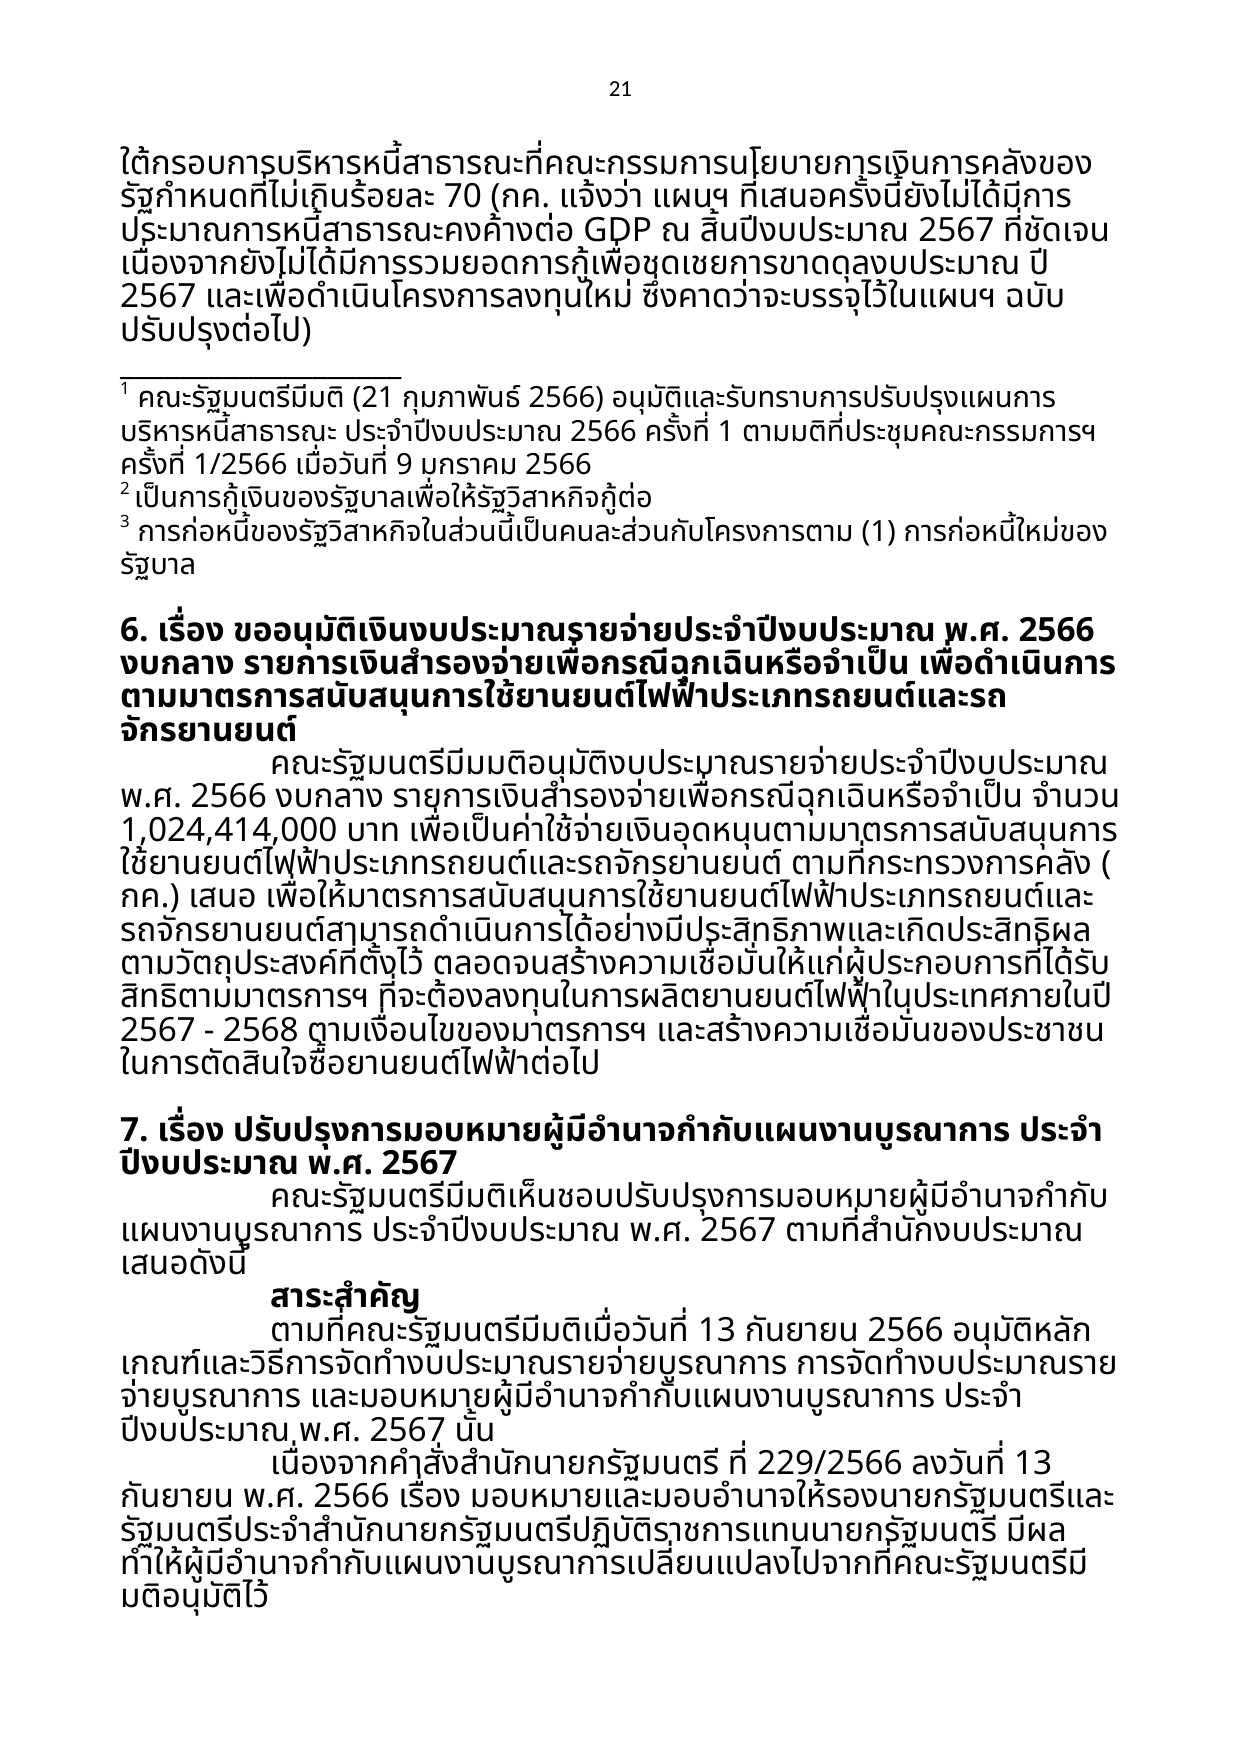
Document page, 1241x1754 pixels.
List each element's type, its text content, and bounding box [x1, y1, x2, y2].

text คณะรัฐมนตรีมีมมติอนุมัติงบประมาณรายจ่ายประจำปีงบประมาณ พ.ศ. 2566 งบกลาง รายการเงินสำรองจ่ายเพื่อกรณีฉุกเฉินหรือจำเป็น จำนวน 1,024,414,000 บาท เพื่อเป็นค่าใช้จ่ายเงินอุดหนุนตามมาตรการสนับสนุนการใช้ยานยนต์ไฟฟ้าประเภทรถยนต์และรถจักรยานยนต์ ตามที่กระทรวงการคลัง (กค.) เสนอ เพื่อให้มาตรการสนับสนุนการใช้ยานยนต์ไฟฟ้าประเภทรถยนต์และรถจักรยานยนต์สามารถดำเนินการได้อย่างมีประสิทธิภาพและเกิดประสิทธิผลตามวัตถุประสงค์ที่ตั้งไว้ ตลอดจนสร้างความเชื่อมั่นให้แก่ผู้ประกอบการที่ได้รับสิทธิตามมาตรการฯ ที่จะต้องลงทุนในการผลิตยานยนต์ไฟฟ้าในประเทศภายในปี 2567 - 2568 ตามเงื่อนไขของมาตรการฯ และสร้างความเชื่อมั่นของประชาชนในการตัดสินใจซื้อยานยนต์ไฟฟ้าต่อไป [120, 748, 1120, 1081]
text 1 คณะรัฐมนตรีมีมติ (21 กุมภาพันธ์ 2566) อนุมัติและรับทราบการปรับปรุงแผนการบริหารหนี้สาธารณะ ประจำปีงบประมาณ 2566 ครั้งที่ 1 ตามมติที่ประชุมคณะกรรมการฯ ครั้งที่ 1/2566 เมื่อวันที่ 9 มกราคม 2566 [120, 381, 1120, 481]
text 3 การก่อหนี้ของรัฐวิสาหกิจในส่วนนี้เป็นคนละส่วนกับโครงการตาม (1) การก่อหนี้ใหม่ของรัฐบาล [120, 514, 1120, 581]
text เนื่องจากคำสั่งสำนักนายกรัฐมนตรี ที่ 229/2566 ลงวันที่ 13 กันยายน พ.ศ. 2566 เรื่อง มอบหมายและมอบอำนาจให้รองนายกรัฐมนตรีและรัฐมนตรีประจำสำนักนายกรัฐมนตรีปฏิบัติราชการแทนนายกรัฐมนตรี มีผลทำให้ผู้มีอำนาจกำกับแผนงานบูรณาการเปลี่ยนแปลงไปจากที่คณะรัฐมนตรีมีมติอนุมัติไว้ [120, 1448, 1120, 1614]
text ตามที่คณะรัฐมนตรีมีมติเมื่อวันที่ 13 กันยายน 2566 อนุมัติหลักเกณฑ์และวิธีการจัดทำงบประมาณรายจ่ายบูรณาการ การจัดทำงบประมาณรายจ่ายบูรณาการ และมอบหมายผู้มีอำนาจกำกับแผนงานบูรณาการ ประจำปีงบประมาณ พ.ศ. 2567 นั้น [120, 1314, 1120, 1448]
text คณะรัฐมนตรีมีมติเห็นชอบปรับปรุงการมอบหมายผู้มีอำนาจกำกับแผนงานบูรณาการ ประจำปีงบประมาณ พ.ศ. 2567 ตามที่สำนักงบประมาณเสนอดังนี้ [120, 1181, 1120, 1281]
text 2 เป็นการกู้เงินของรัฐบาลเพื่อให้รัฐวิสาหกิจกู้ต่อ [120, 481, 1120, 514]
text 6. เรื่อง ขออนุมัติเงินงบประมาณรายจ่ายประจำปีงบประมาณ พ.ศ. 2566 งบกลาง รายการเงินสำรองจ่ายเพื่อกรณีฉุกเฉินหรือจำเป็น เพื่อดำเนินการตามมาตรการสนับสนุนการใช้ยานยนต์ไฟฟ้าประเภทรถยนต์และรถจักรยานยนต์ [120, 614, 1120, 748]
text 7. เรื่อง ปรับปรุงการมอบหมายผู้มีอำนาจกำกับแผนงานบูรณาการ ประจำปีงบประมาณ พ.ศ. 2567 [120, 1114, 1120, 1181]
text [120, 148, 1120, 348]
text สาระสำคัญ [120, 1281, 1120, 1314]
text ___________________ [120, 348, 1120, 381]
